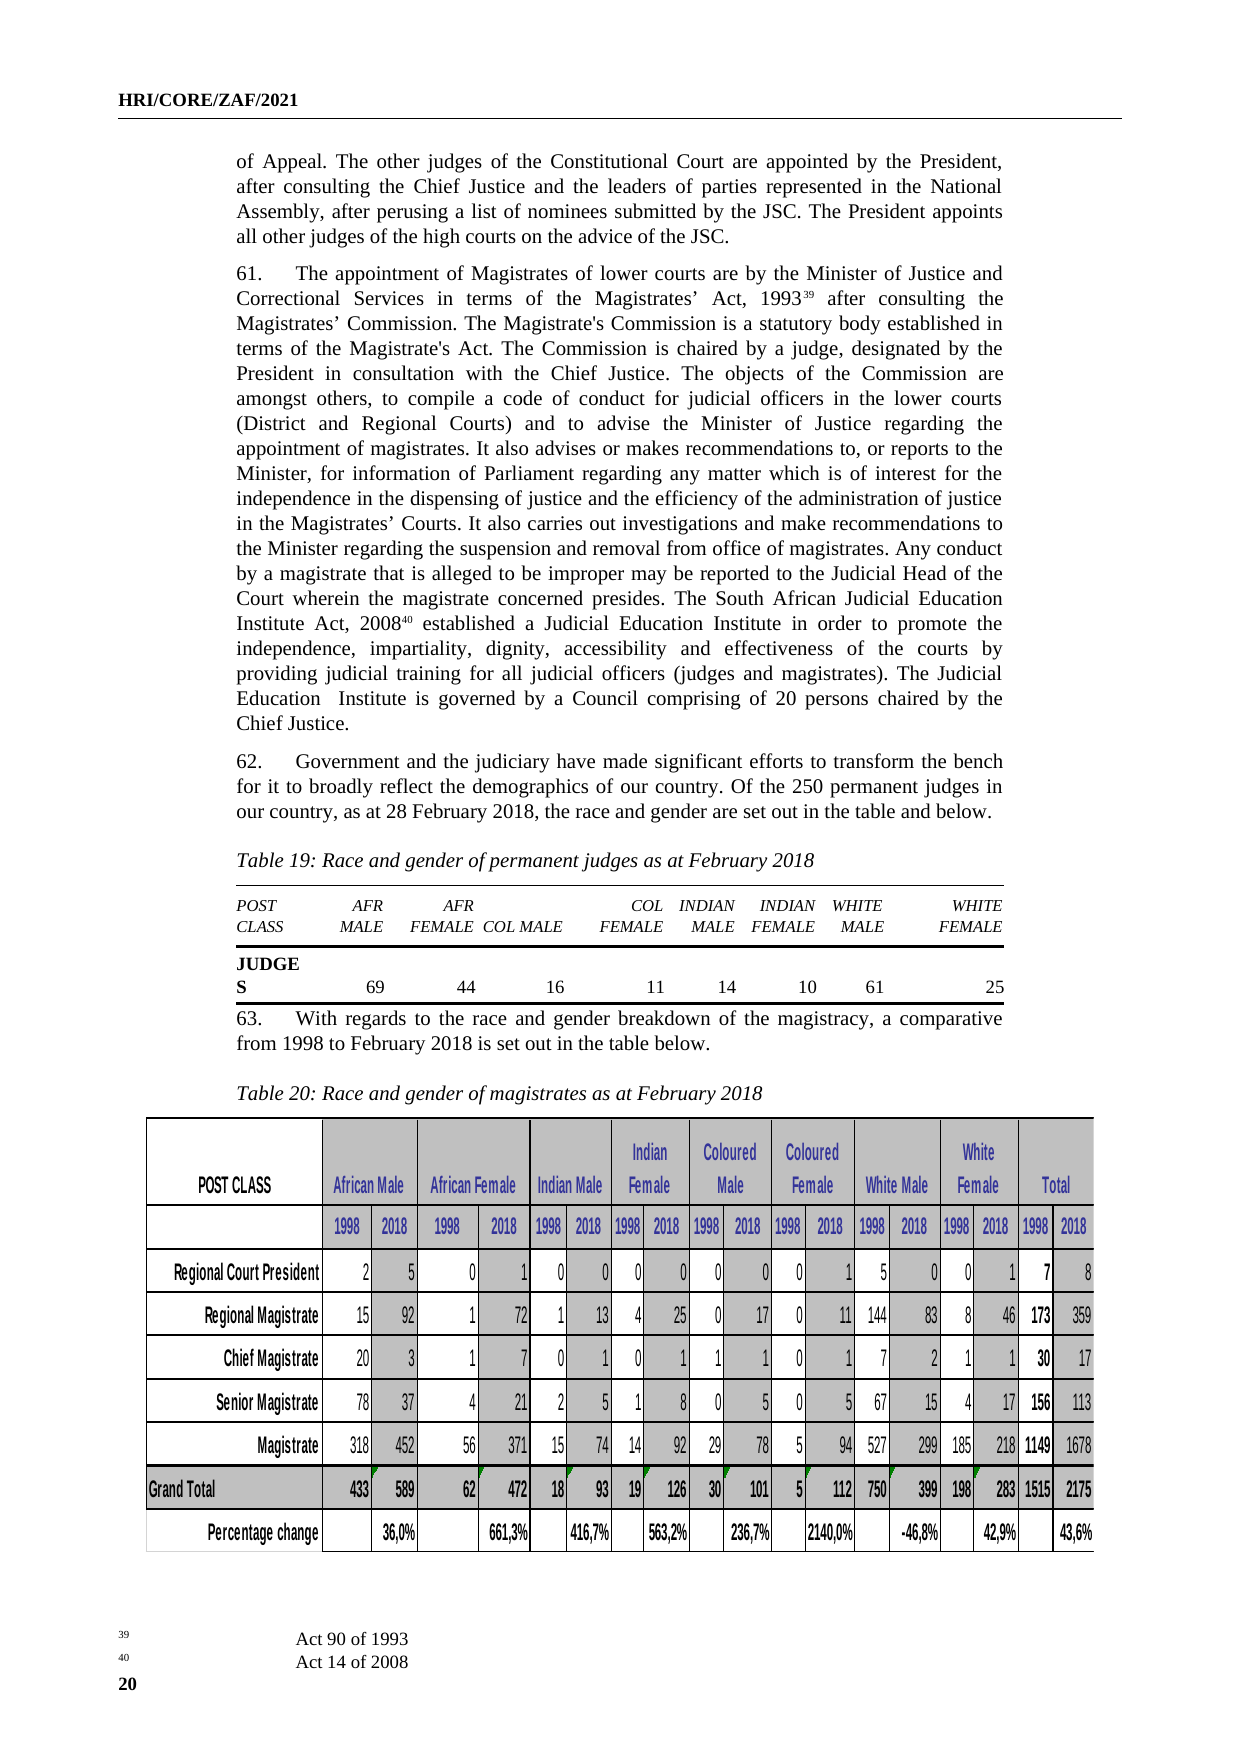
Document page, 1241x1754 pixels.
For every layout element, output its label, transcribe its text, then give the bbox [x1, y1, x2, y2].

table_cell 61 [816, 948, 884, 1002]
text Table 20: Race and gender of magistrates as at February 2018 [118, 1080, 1004, 1105]
table_cell 69 [306, 948, 384, 1002]
text 61. The appointment of Magistrates of lower courts are by the Minister of Justice and Correctional Services in terms of the Magistrates’ Act, 1993 after consulting the Magistrates’ Commission. The Magistrate's Commission is a statutory body established in terms of the Magistrate's Act. The Commission is chaired by a judge, designated by the President in consultation with the Chief Justice. The objects of the Commission are amongst others, to compile a code of conduct for judicial officers in the lower courts (District and Regional Courts) and to advise the Minister of Justice regarding the appointment of magistrates. It also advises or makes recommendations to, or reports to the Minister, for information of Parliament regarding any matter which is of interest for the independence in the dispensing of justice and the efficiency of the administration of justice in the Magistrates’ Courts. It also carries out investigations and make recommendations to the Minister regarding the suspension and removal from office of magistrates. Any conduct by a magistrate that is alleged to be improper may be reported to the Judicial Head of the Court wherein the magistrate concerned presides. The South African Judicial Education Institute Act, 2008 established a Judicial Education Institute in order to promote the independence, impartiality, dignity, accessibility and effectiveness of the courts by providing judicial training for all judicial officers (judges and magistrates). The Judicial Education Institute is governed by a Council comprising of 20 persons chaired by the Chief Justice. [236, 260, 1004, 735]
table_header AFR FEMALE [385, 886, 475, 944]
table_header COL FEMALE [564, 886, 665, 944]
table_header POST CLASS [236, 886, 306, 944]
table_header COL MALE [475, 886, 564, 944]
table_cell 14 [665, 948, 736, 1002]
table_header AFR MALE [306, 886, 384, 944]
table_cell 16 [475, 948, 564, 1002]
table_header WHITE MALE [816, 886, 884, 944]
table_header WHITE FEMALE [884, 886, 1004, 944]
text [236, 148, 1004, 248]
text Table 19: Race and gender of permanent judges as at February 2018 [118, 848, 1004, 873]
table_cell 44 [385, 948, 475, 1002]
text 63. With regards to the race and gender breakdown of the magistracy, a comparative from 1998 to February 2018 is set out in the table below. [236, 1005, 1004, 1055]
table_cell 10 [736, 948, 816, 1002]
table_header INDIAN FEMALE [736, 886, 816, 944]
text 62. Government and the judiciary have made significant efforts to transform the bench for it to broadly reflect the demographics of our country. Of the 250 permanent judges in our country, as at 28 February 2018, the race and gender are set out in the table and below. [236, 748, 1004, 823]
table_cell 11 [564, 948, 665, 1002]
table_header INDIAN MALE [665, 886, 736, 944]
table_cell JUDGES [236, 948, 306, 1002]
table_cell 25 [884, 948, 1004, 1002]
